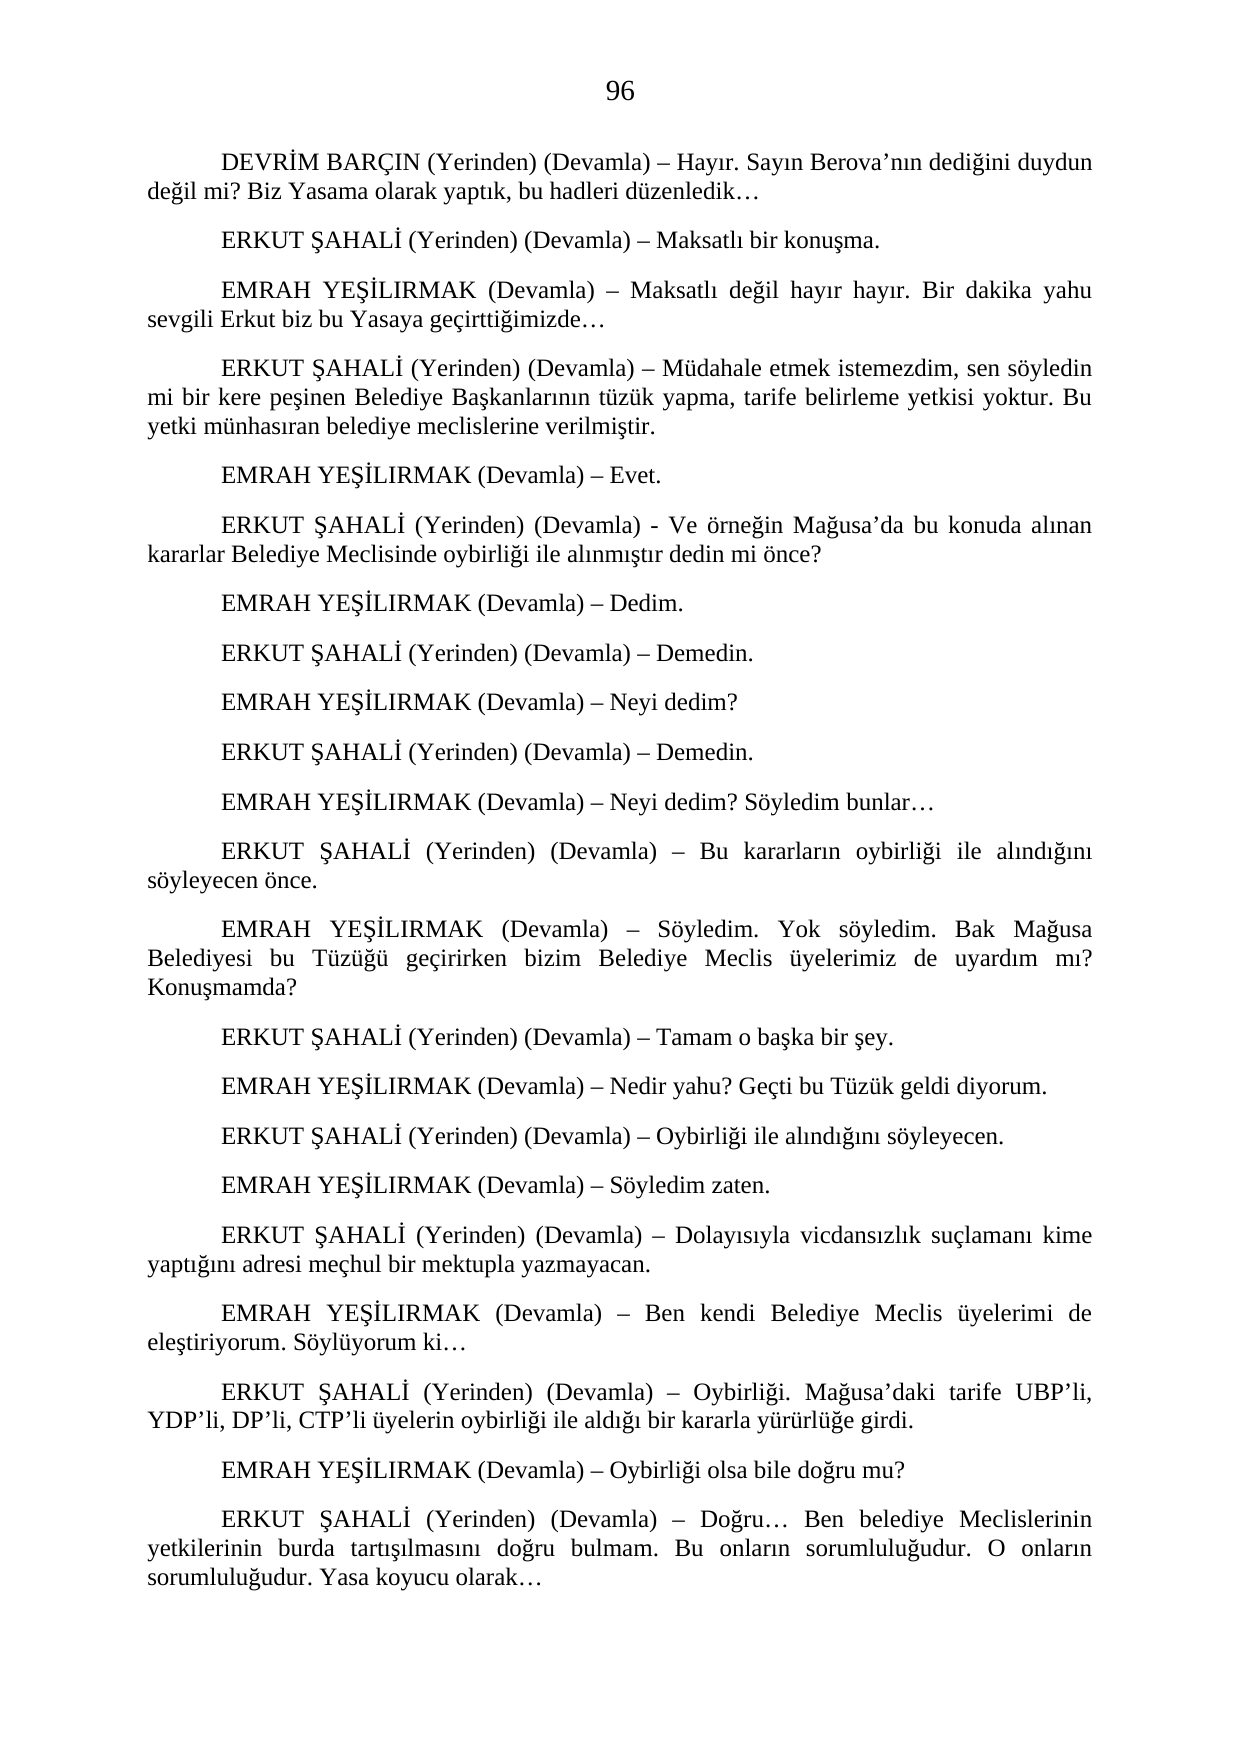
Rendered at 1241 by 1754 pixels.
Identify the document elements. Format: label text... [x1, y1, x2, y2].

text ERKUT ŞAHALİ (Yerinden) (Devamla) – Demedin. [147, 638, 1093, 667]
text EMRAH YEŞİLIRMAK (Devamla) – Evet. [147, 460, 1093, 489]
text DEVRİM BARÇIN (Yerinden) (Devamla) – Hayır. Sayın Berova’nın dediğini duydun değil mi? Biz Yasama olarak yaptık, bu hadleri düzenledik… [147, 147, 1093, 204]
text EMRAH YEŞİLIRMAK (Devamla) – Neyi dedim? [147, 687, 1093, 716]
text ERKUT ŞAHALİ (Yerinden) (Devamla) – Demedin. [147, 737, 1093, 766]
text EMRAH YEŞİLIRMAK (Devamla) – Nedir yahu? Geçti bu Tüzük geldi diyorum. [147, 1071, 1093, 1100]
text EMRAH YEŞİLIRMAK (Devamla) – Neyi dedim? Söyledim bunlar… [147, 787, 1093, 815]
text ERKUT ŞAHALİ (Yerinden) (Devamla) - Ve örneğin Mağusa’da bu konuda alınan kararlar Belediye Meclisinde oybirliği ile alınmıştır dedin mi önce? [147, 510, 1093, 567]
text EMRAH YEŞİLIRMAK (Devamla) – Söyledim. Yok söyledim. Bak Mağusa Belediyesi bu Tüzüğü geçirirken bizim Belediye Meclis üyelerimiz de uyardım mı? Konuşmamda? [147, 914, 1093, 1001]
text EMRAH YEŞİLIRMAK (Devamla) – Maksatlı değil hayır hayır. Bir dakika yahu sevgili Erkut biz bu Yasaya geçirttiğimizde… [147, 275, 1093, 332]
text ERKUT ŞAHALİ (Yerinden) (Devamla) – Oybirliği. Mağusa’daki tarife UBP’li, YDP’li, DP’li, CTP’li üyelerin oybirliği ile aldığı bir kararla yürürlüğe girdi. [147, 1377, 1093, 1434]
text ERKUT ŞAHALİ (Yerinden) (Devamla) – Dolayısıyla vicdansızlık suçlamanı kime yaptığını adresi meçhul bir mektupla yazmayacan. [147, 1220, 1093, 1277]
text ERKUT ŞAHALİ (Yerinden) (Devamla) – Müdahale etmek istemezdim, sen söyledin mi bir kere peşinen Belediye Başkanlarının tüzük yapma, tarife belirleme yetkisi yoktur. Bu yetki münhasıran belediye meclislerine verilmiştir. [147, 353, 1093, 439]
text EMRAH YEŞİLIRMAK (Devamla) – Ben kendi Belediye Meclis üyelerimi de eleştiriyorum. Söylüyorum ki… [147, 1298, 1093, 1356]
text ERKUT ŞAHALİ (Yerinden) (Devamla) – Maksatlı bir konuşma. [147, 225, 1093, 254]
text ERKUT ŞAHALİ (Yerinden) (Devamla) – Doğru… Ben belediye Meclislerinin yetkilerinin burda tartışılmasını doğru bulmam. Bu onların sorumluluğudur. O onların sorumluluğudur. Yasa koyucu olarak… [147, 1504, 1093, 1591]
text EMRAH YEŞİLIRMAK (Devamla) – Söyledim zaten. [147, 1170, 1093, 1199]
text EMRAH YEŞİLIRMAK (Devamla) – Oybirliği olsa bile doğru mu? [147, 1455, 1093, 1484]
text ERKUT ŞAHALİ (Yerinden) (Devamla) – Tamam o başka bir şey. [147, 1022, 1093, 1050]
text ERKUT ŞAHALİ (Yerinden) (Devamla) – Bu kararların oybirliği ile alındığını söyleyecen önce. [147, 836, 1093, 894]
text ERKUT ŞAHALİ (Yerinden) (Devamla) – Oybirliği ile alındığını söyleyecen. [147, 1121, 1093, 1149]
text EMRAH YEŞİLIRMAK (Devamla) – Dedim. [147, 588, 1093, 617]
